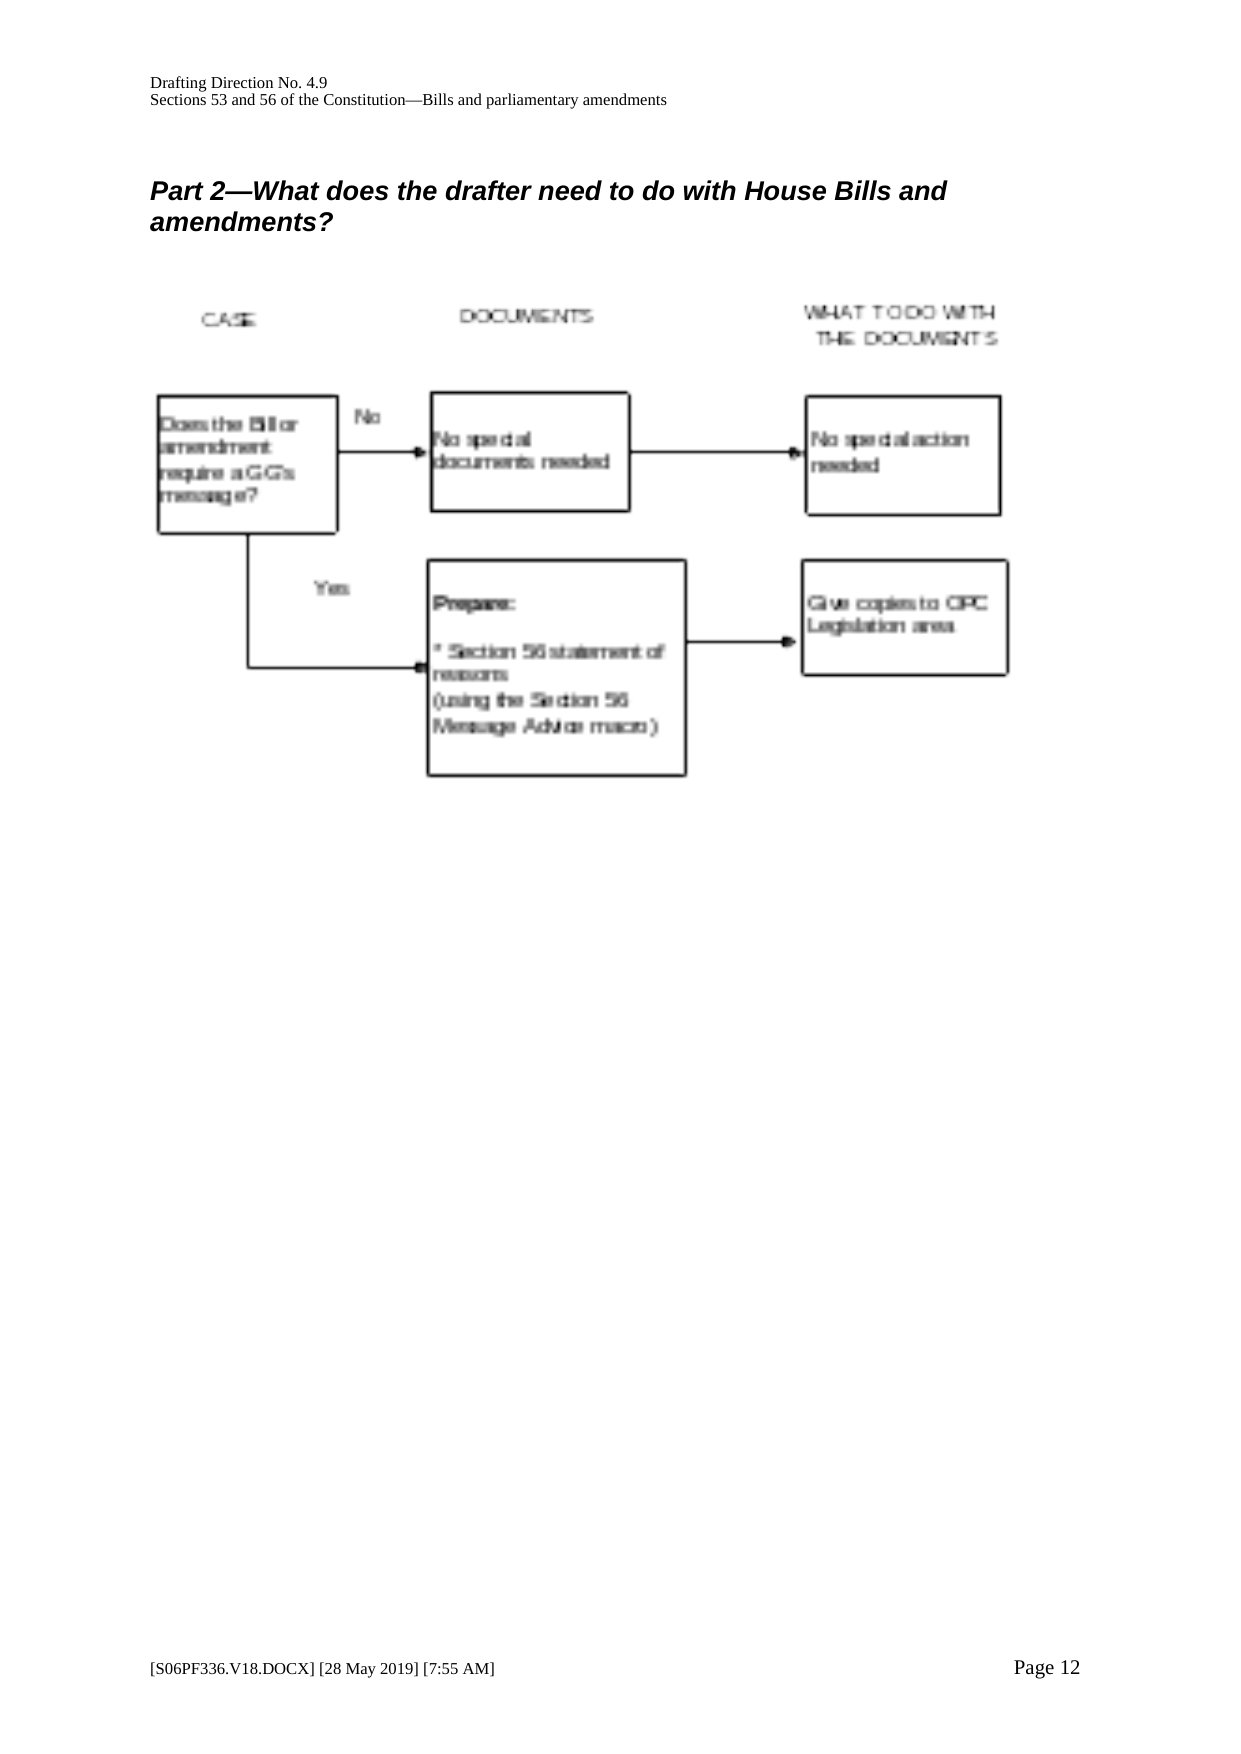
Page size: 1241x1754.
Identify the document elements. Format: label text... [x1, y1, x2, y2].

text Part 2—What does the drafter need to do with House Bills and amendments? [150, 175, 1090, 237]
